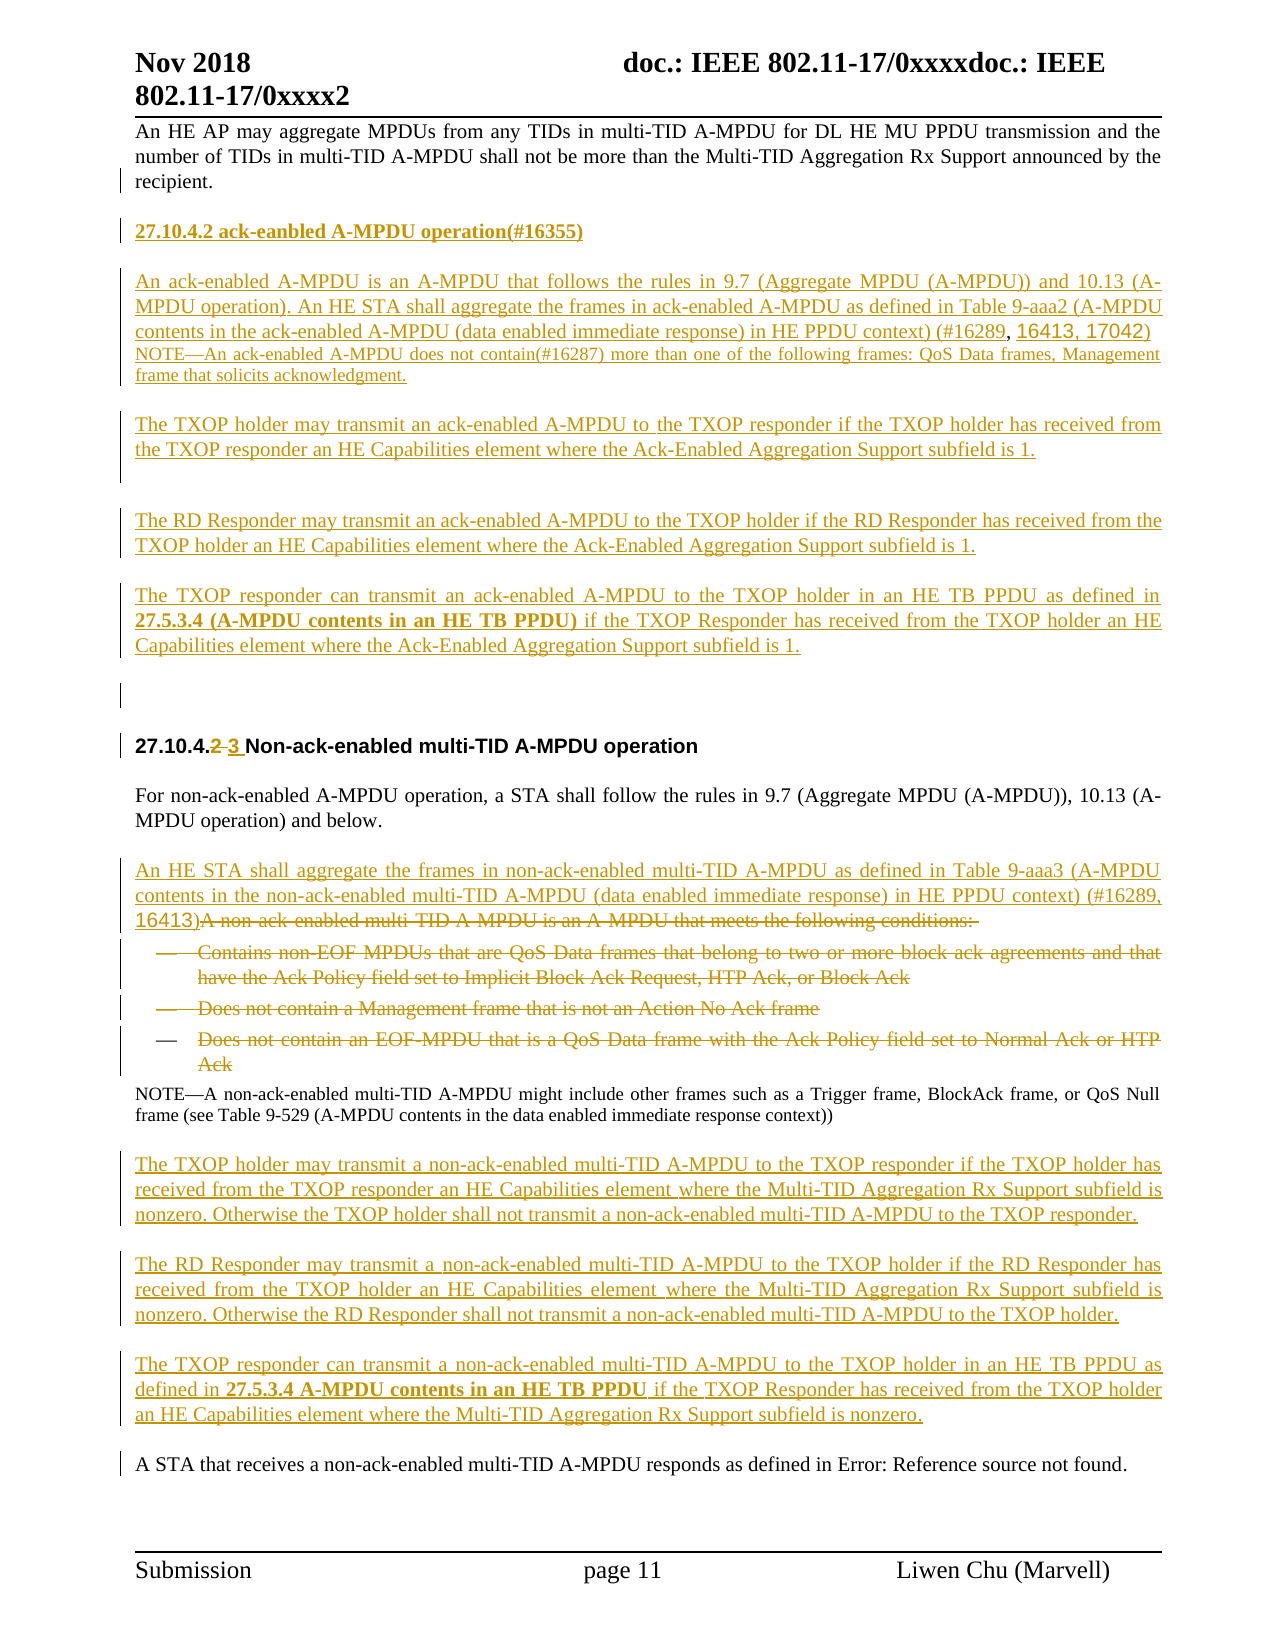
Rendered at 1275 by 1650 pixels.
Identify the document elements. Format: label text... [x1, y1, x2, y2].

text 27.10.4.Non-ack-enabled multi-TID A-MPDU operation [135, 732, 1162, 757]
text For non-ack-enabled A-MPDU operation, a STA shall follow the rules in 9.7 (Aggregate MPDU (A-MPDU)), 10.13 (A-MPDU operation) and below. [135, 782, 1162, 832]
text , [135, 316, 1162, 343]
text NOTE—A non-ack-enabled multi-TID A-MPDU might include other frames such as a Trigger frame, BlockAck frame, or QoS Null frame (see Table 9-529 (A-MPDU contents in the data enabled immediate response context)) [135, 1082, 1162, 1126]
text An HE AP may aggregate MPDUs from any TIDs in multi-TID A-MPDU for DL HE MU PPDU transmission and the number of TIDs in multi-TID A-MPDU shall not be more than the Multi-TID Aggregation Rx Support announced by the recipient. [135, 118, 1162, 193]
text , [135, 291, 1162, 315]
text , [135, 268, 1162, 290]
